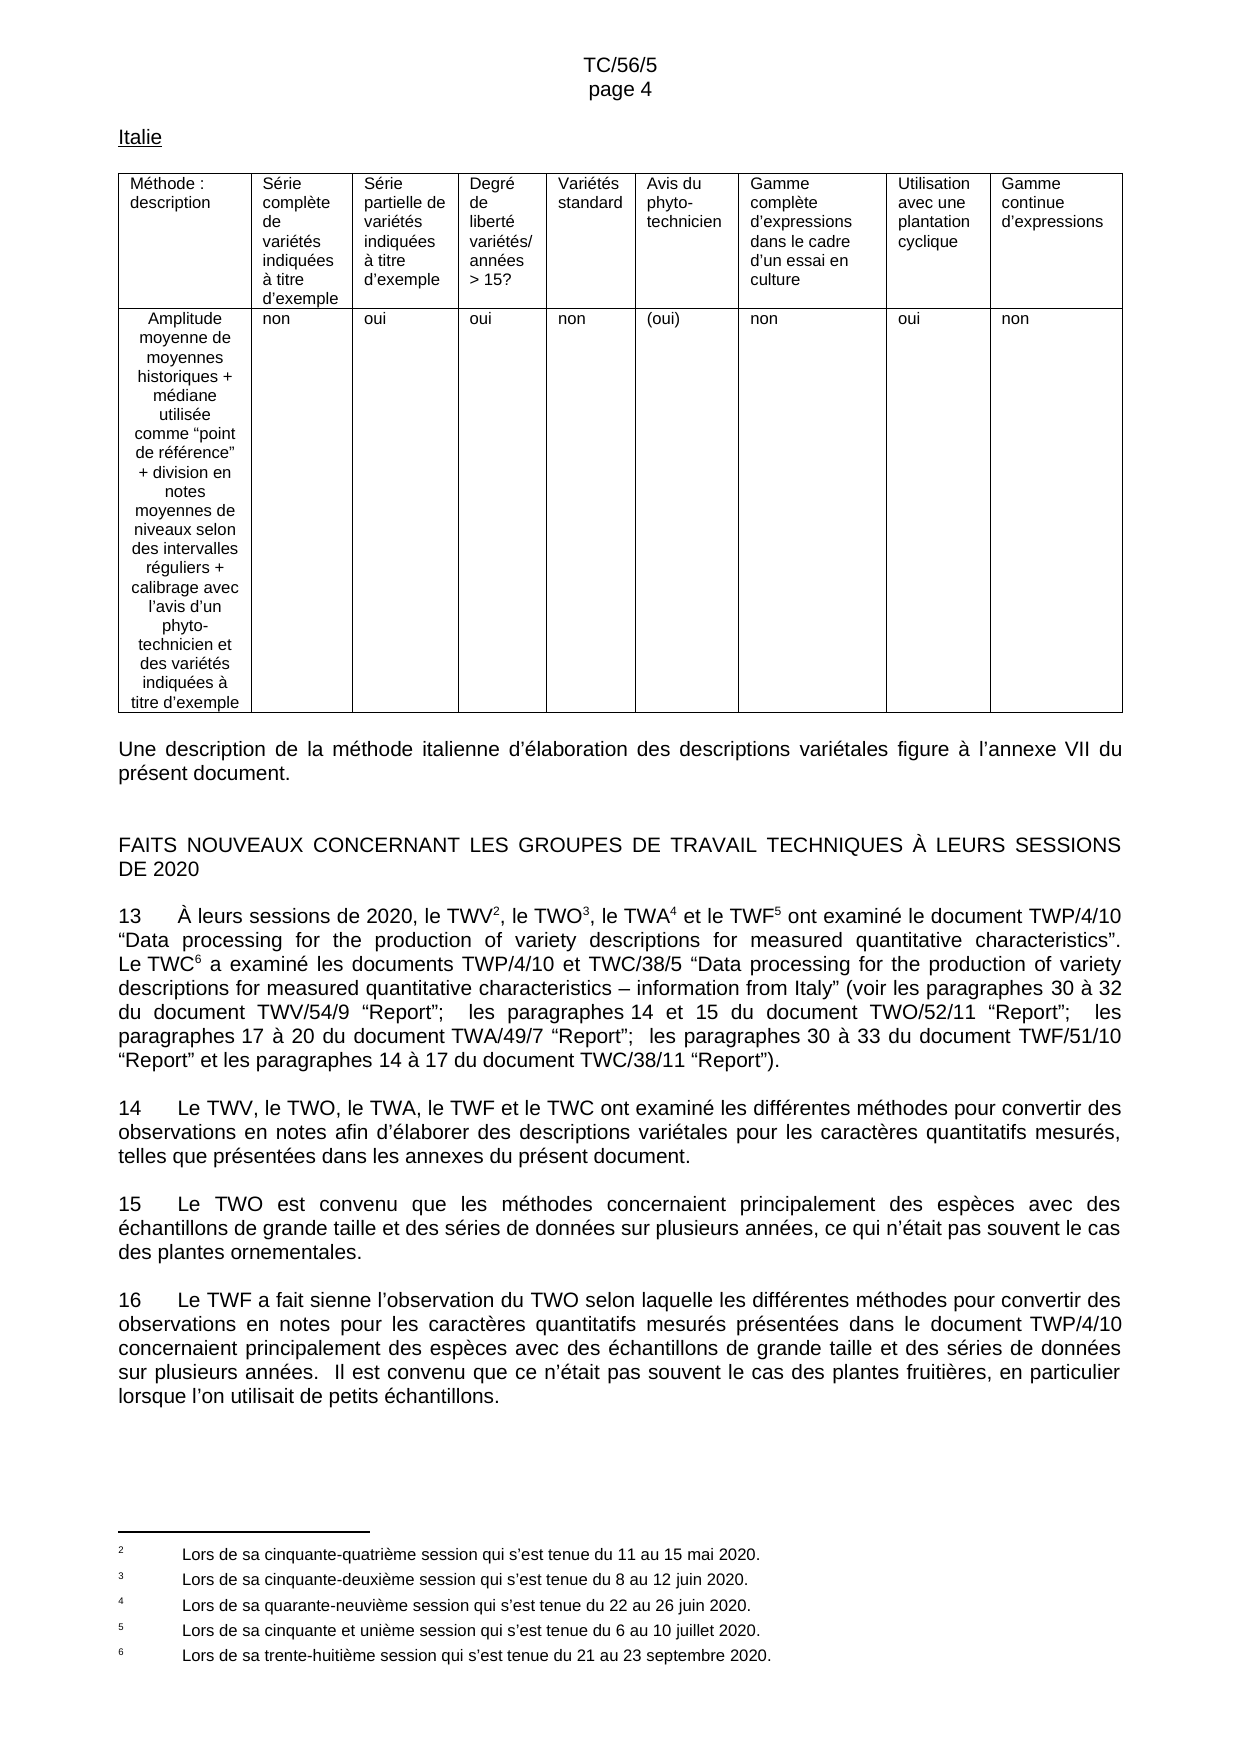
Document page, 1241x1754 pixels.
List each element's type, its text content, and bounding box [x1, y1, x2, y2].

table_cell non [547, 309, 635, 712]
table_cell (oui) [636, 309, 738, 712]
text Une description de la méthode italienne d’élaboration des descriptions variétales figure à l’annexe VII du présent document. [118, 737, 1122, 784]
text À leurs sessions de 2020, le TWV, le TWO, le TWA et le TWF ont examiné le document TWP/4/10 “Data processing for the production of variety descriptions for measured quantitative characteristics”. Le TWC a examiné les documents TWP/4/10 et TWC/38/5 “Data processing for the production of variety descriptions for measured quantitative characteristics – information from Italy” (voir les paragraphes 30 à 32 du document TWV/54/9 “Report”; les paragraphes 14 et 15 du document TWO/52/11 “Report”; les paragraphes 17 à 20 du document TWA/49/7 “Report”; les paragraphes 30 à 33 du document TWF/51/10 “Report” et les paragraphes 14 à 17 du document TWC/38/11 “Report”). [118, 904, 1122, 1072]
table_header Méthode : description [119, 174, 251, 308]
subtitle Italie [118, 125, 1122, 149]
table_cell oui [353, 309, 458, 712]
table_header Gamme continue d’expressions [991, 174, 1122, 308]
table_cell oui [887, 309, 990, 712]
table_header Utilisation avec une plantation cyclique [887, 174, 990, 308]
table_header Série partielle de variétés indiquées à titre d’exemple [353, 174, 458, 308]
table_cell non [252, 309, 352, 712]
table_cell non [991, 309, 1122, 712]
table_header Avis du phyto-technicien [636, 174, 738, 308]
text Le TWO est convenu que les méthodes concernaient principalement des espèces avec des échantillons de grande taille et des séries de données sur plusieurs années, ce qui n’était pas souvent le cas des plantes ornementales. [118, 1192, 1122, 1264]
table_header Variétés standard [547, 174, 635, 308]
table_header Degré de liberté variétés/années > 15? [459, 174, 546, 308]
text Le TWF a fait sienne l’observation du TWO selon laquelle les différentes méthodes pour convertir des observations en notes pour les caractères quantitatifs mesurés présentées dans le document TWP/4/10 concernaient principalement des espèces avec des échantillons de grande taille et des séries de données sur plusieurs années. Il est convenu que ce n’était pas souvent le cas des plantes fruitières, en particulier lorsque l’on utilisait de petits échantillons. [118, 1288, 1122, 1407]
text Le TWV, le TWO, le TWA, le TWF et le TWC ont examiné les différentes méthodes pour convertir des observations en notes afin d’élaborer des descriptions variétales pour les caractères quantitatifs mesurés, telles que présentées dans les annexes du présent document. [118, 1096, 1122, 1168]
subtitle Faits nouveaux concernant les groupes de travail techniques à leurs sessions de 2020 [118, 832, 1122, 880]
table_cell oui [459, 309, 546, 712]
table_header Série complète de variétés indiquées à titre d’exemple [252, 174, 352, 308]
table_header Gamme complète d’expressions dans le cadre d’un essai en culture [739, 174, 886, 308]
table_cell Amplitude moyenne de moyennes historiques + médiane utilisée comme “point de référence” + division en notes moyennes de niveaux selon des intervalles réguliers + calibrage avec l’avis d’un phyto-technicien et des variétés indiquées à titre d’exemple [119, 309, 251, 712]
table_cell non [739, 309, 886, 712]
